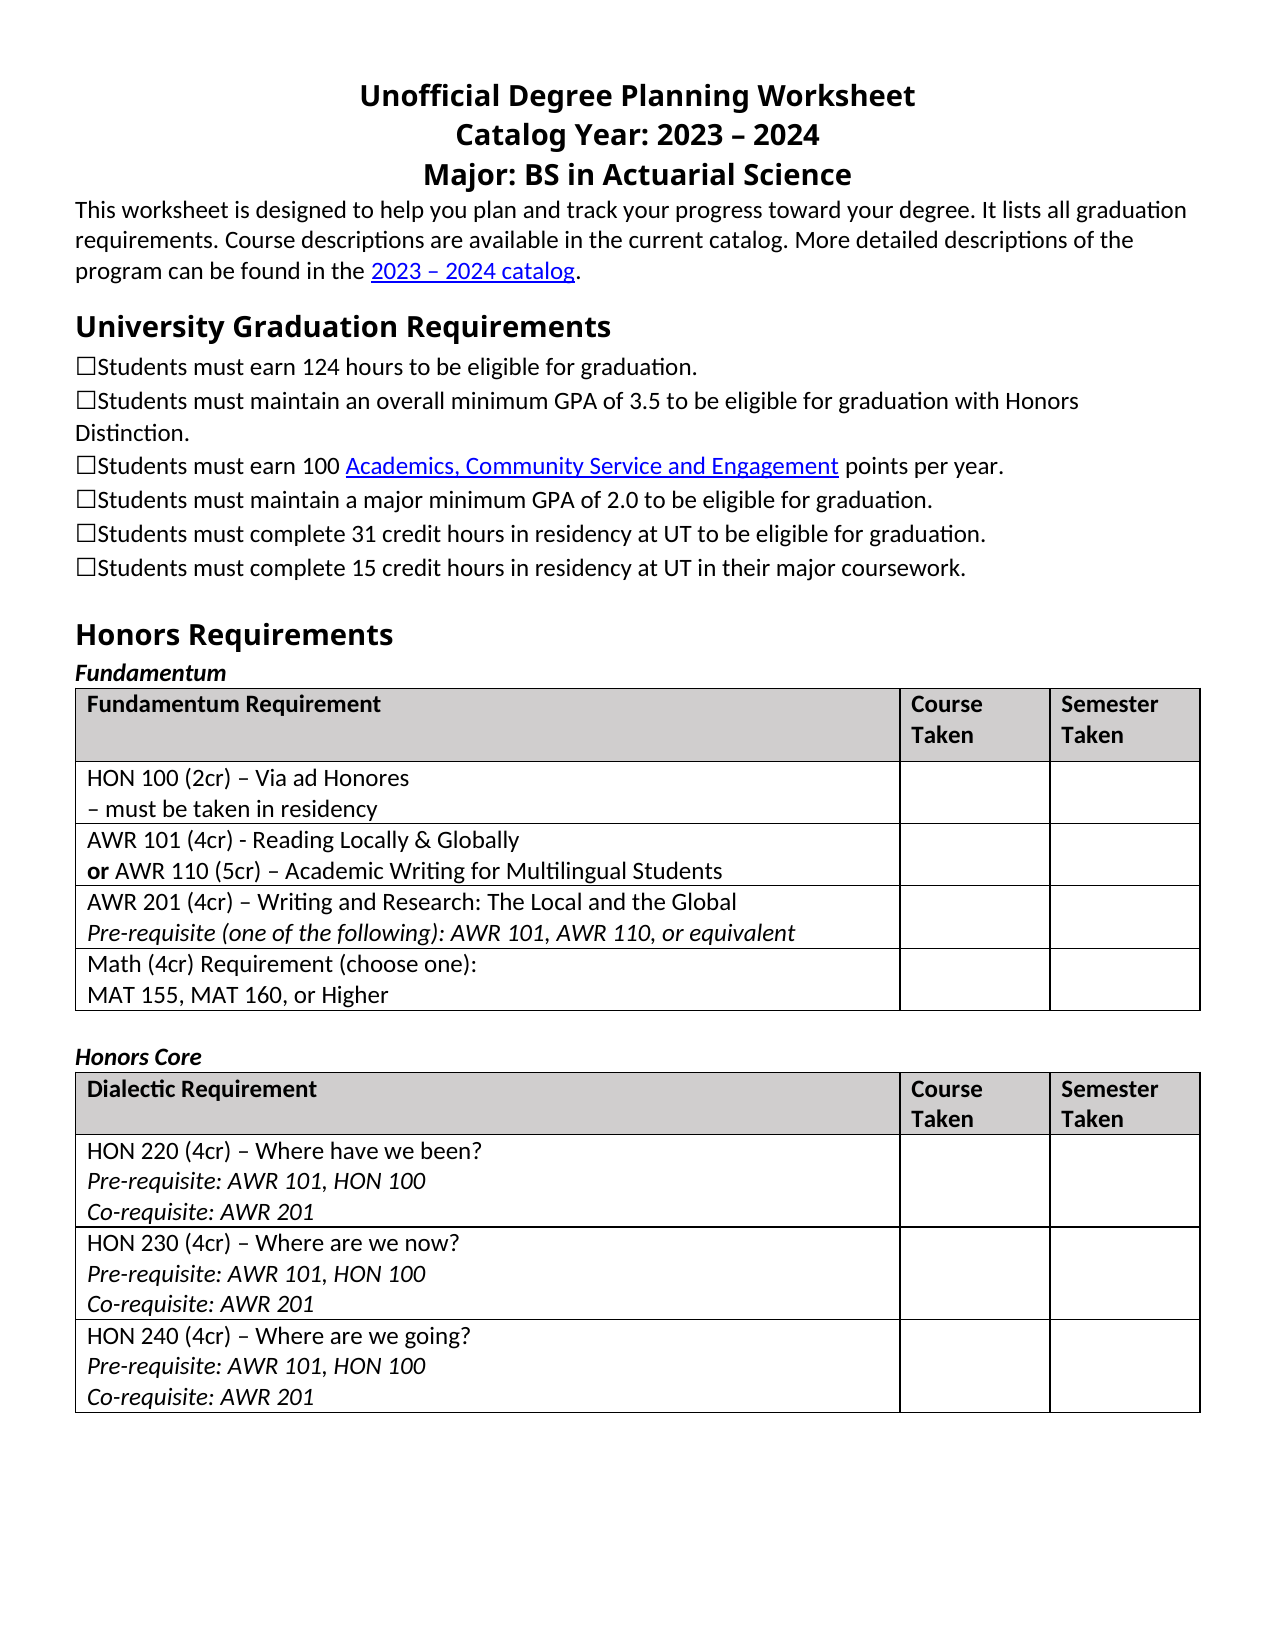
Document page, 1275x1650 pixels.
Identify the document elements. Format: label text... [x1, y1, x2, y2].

table_cell [1051, 1320, 1199, 1412]
subtitle University Graduation Requirements [75, 306, 1200, 346]
table_cell AWR 101 (4cr) - Reading Locally & Globally or AWR 110 (5cr) – Academic Writing for Multilingual Students [76, 824, 899, 885]
table_cell [1051, 762, 1199, 823]
text Students must earn 100 Academics, Community Service and Engagement points per year. [75, 447, 1200, 481]
text Students must earn 124 hours to be eligible for graduation. [75, 349, 1200, 383]
table_header Dialectic Requirement [76, 1073, 899, 1134]
table_cell [1051, 886, 1199, 947]
table_cell [901, 949, 1049, 1009]
table_cell [1051, 949, 1199, 1009]
table_cell [901, 762, 1049, 823]
subtitle Honors Requirements [75, 614, 1200, 654]
text Students must complete 31 credit hours in residency at UT to be eligible for graduation. [75, 516, 1200, 549]
table_cell [901, 1320, 1049, 1412]
subtitle Unofficial Degree Planning Worksheet Catalog Year: 2023 – 2024 [75, 75, 1200, 154]
table_cell HON 220 (4cr) – Where have we been? Pre-requisite: AWR 101, HON 100 Co-requisite: AWR 201 [76, 1135, 899, 1226]
table_cell [1051, 824, 1199, 885]
table_cell [901, 1228, 1049, 1319]
table_cell HON 230 (4cr) – Where are we now? Pre-requisite: AWR 101, HON 100 Co-requisite: AWR 201 [76, 1228, 899, 1319]
table_cell [1051, 1135, 1199, 1226]
text Students must maintain a major minimum GPA of 2.0 to be eligible for graduation. [75, 481, 1200, 516]
table_cell Math (4cr) Requirement (choose one): MAT 155, MAT 160, or Higher [76, 949, 899, 1009]
table_cell [901, 824, 1049, 885]
text This worksheet is designed to help you plan and track your progress toward your degree. It lists all graduation requirements. Course descriptions are available in the current catalog. More detailed descriptions of the program can be found in the 2023 – 2024 catalog. [75, 194, 1200, 286]
table_cell HON 240 (4cr) – Where are we going? Pre-requisite: AWR 101, HON 100 Co-requisite: AWR 201 [76, 1320, 899, 1412]
table_cell HON 100 (2cr) – Via ad Honores – must be taken in residency [76, 762, 899, 823]
table_header Course Taken [901, 1073, 1049, 1134]
subtitle Fundamentum [75, 657, 1200, 687]
table_cell AWR 201 (4cr) – Writing and Research: The Local and the Global Pre-requisite (one of the following): AWR 101, AWR 110, or equivalent [76, 886, 899, 947]
table_header Fundamentum Requirement [76, 689, 899, 761]
table_cell [901, 886, 1049, 947]
table_cell [901, 1135, 1049, 1226]
subtitle Major: BS in Actuarial Science [75, 154, 1200, 194]
text Students must complete 15 credit hours in residency at UT in their major coursework. [75, 549, 1200, 584]
text Students must maintain an overall minimum GPA of 3.5 to be eligible for graduation with Honors Distinction. [75, 383, 1200, 447]
table_header Semester Taken [1051, 689, 1199, 761]
subtitle Honors Core [75, 1041, 1200, 1072]
table_header Semester Taken [1051, 1073, 1199, 1134]
table_header Course Taken [901, 689, 1049, 761]
table_cell [1051, 1228, 1199, 1319]
